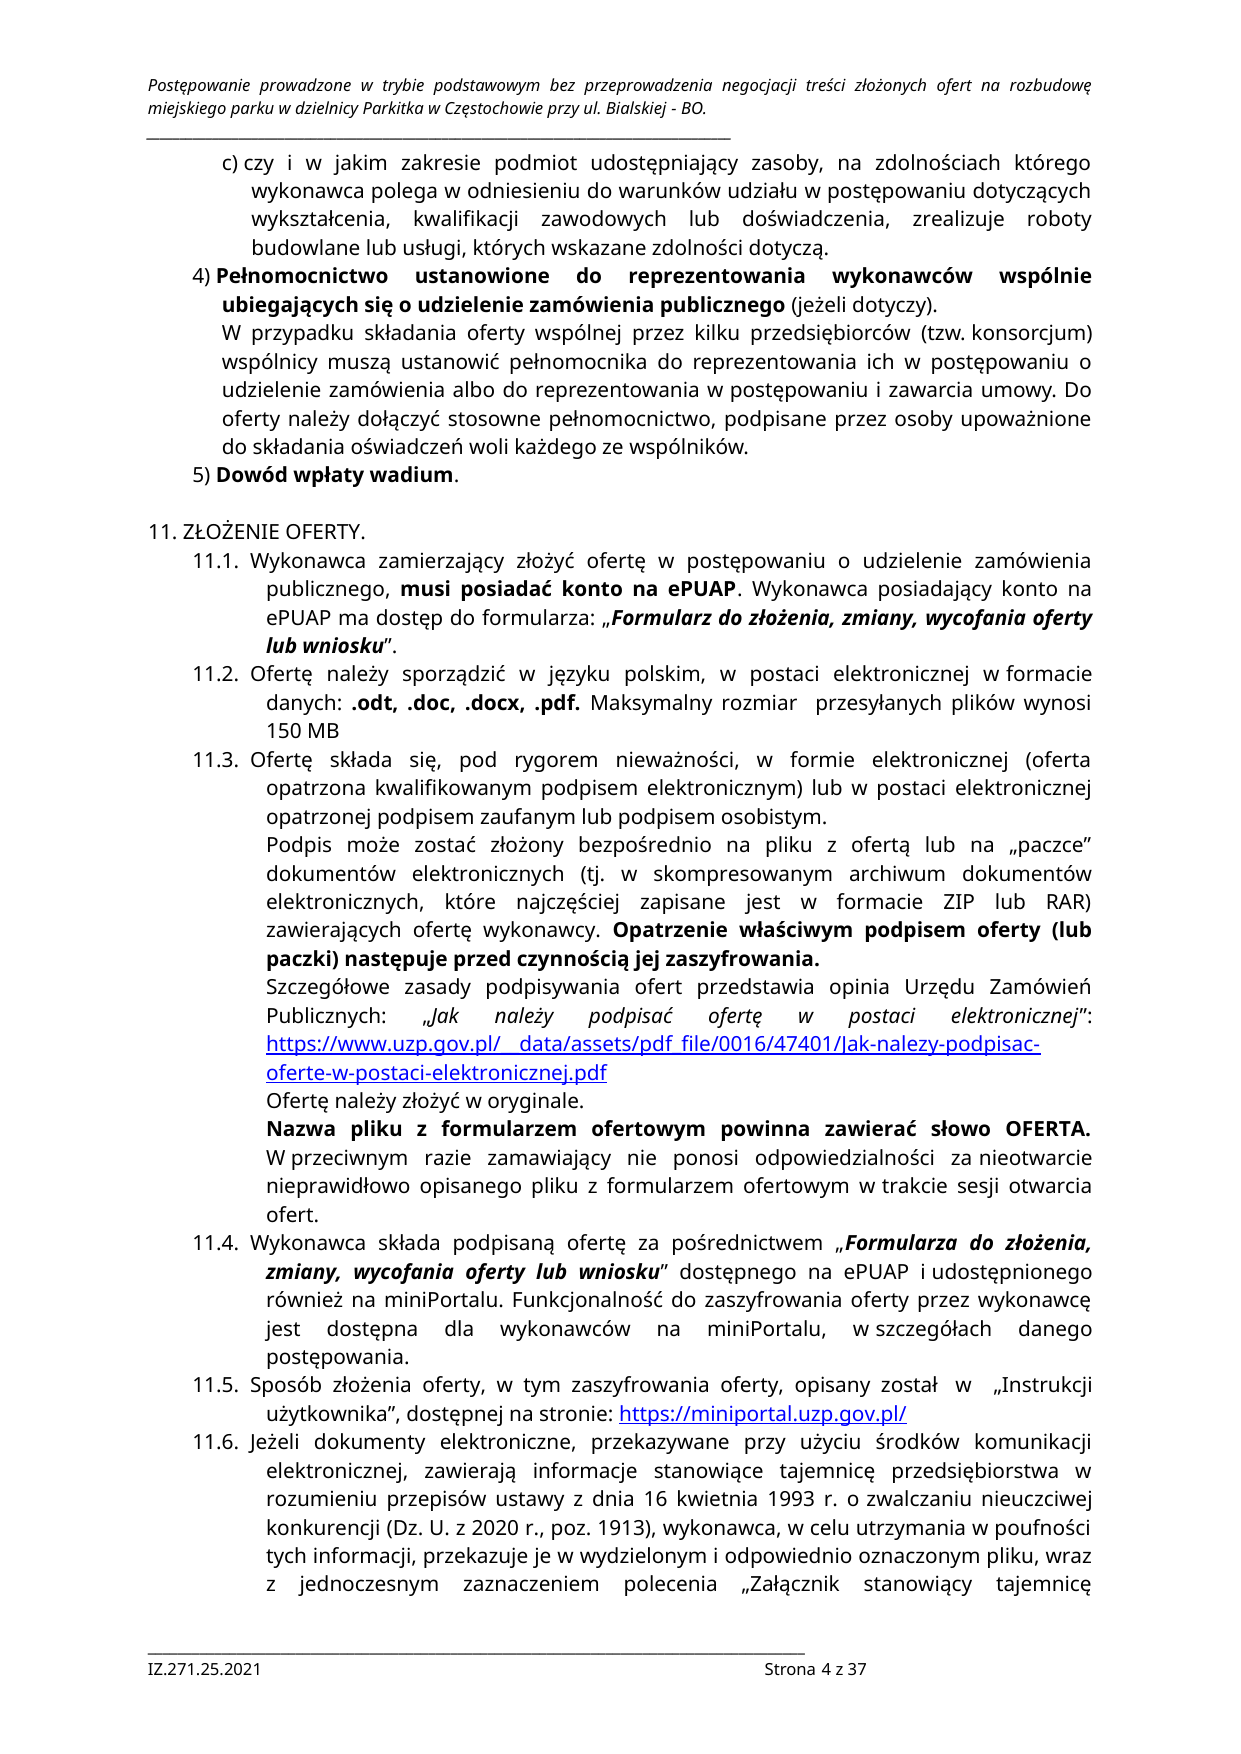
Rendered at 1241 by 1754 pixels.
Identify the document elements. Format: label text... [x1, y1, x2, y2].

text 11.2. Ofertę należy sporządzić w języku polskim, w postaci elektronicznej w formacie danych: .odt, .doc, .docx, .pdf. Maksymalny rozmiar przesyłanych plików wynosi 150 MB [192, 659, 1092, 745]
text Ofertę należy złożyć w oryginale. [266, 1086, 1092, 1114]
text 11.5. Sposób złożenia oferty, w tym zaszyfrowania oferty, opisany został w „Instrukcji użytkownika”, dostępnej na stronie: https://miniportal.uzp.gov.pl/ [192, 1371, 1092, 1427]
text Nazwa pliku z formularzem ofertowym powinna zawierać słowo OFERTA. W przeciwnym razie zamawiający nie ponosi odpowiedzialności za nieotwarcie nieprawidłowo opisanego pliku z formularzem ofertowym w trakcie sesji otwarcia ofert. [266, 1114, 1092, 1228]
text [192, 1427, 1092, 1598]
text 11.4. Wykonawca składa podpisaną ofertę za pośrednictwem „Formularza do złożenia, zmiany, wycofania oferty lub wniosku” dostępnego na ePUAP i udostępnionego również na miniPortalu. Funkcjonalność do zaszyfrowania oferty przez wykonawcę jest dostępna dla wykonawców na miniPortalu, w szczegółach danego postępowania. [192, 1228, 1092, 1371]
text Szczegółowe zasady podpisywania ofert przedstawia opinia Urzędu Zamówień Publicznych: „Jak należy podpisać ofertę w postaci elektronicznej”: https://www.uzp.gov.pl/__data/assets/pdf_file/0016/47401/Jak-nalezy-podpisac-oferte-w-postaci-elektronicznej.pdf [266, 972, 1092, 1086]
text 4) Pełnomocnictwo ustanowione do reprezentowania wykonawców wspólnie ubiegających się o udzielenie zamówienia publicznego (jeżeli dotyczy). [192, 261, 1092, 318]
text 11. ZŁOŻENIE OFERTY. [148, 517, 1092, 546]
text 11.3. Ofertę składa się, pod rygorem nieważności, w formie elektronicznej (oferta opatrzona kwalifikowanym podpisem elektronicznym) lub w postaci elektronicznej opatrzonej podpisem zaufanym lub podpisem osobistym. [192, 745, 1092, 830]
text W przypadku składania oferty wspólnej przez kilku przedsiębiorców (tzw. konsorcjum) wspólnicy muszą ustanowić pełnomocnika do reprezentowania ich w postępowaniu o udzielenie zamówienia albo do reprezentowania w postępowaniu i zawarcia umowy. Do oferty należy dołączyć stosowne pełnomocnictwo, podpisane przez osoby upoważnione do składania oświadczeń woli każdego ze wspólników. [222, 318, 1092, 461]
text c) czy i w jakim zakresie podmiot udostępniający zasoby, na zdolnościach którego wykonawca polega w odniesieniu do warunków udziału w postępowaniu dotyczących wykształcenia, kwalifikacji zawodowych lub doświadczenia, zrealizuje roboty budowlane lub usługi, których wskazane zdolności dotyczą. [222, 148, 1092, 261]
text 5) Dowód wpłaty wadium. [192, 461, 1092, 489]
text 11.1. Wykonawca zamierzający złożyć ofertę w postępowaniu o udzielenie zamówienia publicznego, musi posiadać konto na ePUAP. Wykonawca posiadający konto na ePUAP ma dostęp do formularza: „Formularz do złożenia, zmiany, wycofania oferty lub wniosku”. [192, 546, 1092, 659]
text Podpis może zostać złożony bezpośrednio na pliku z ofertą lub na „paczce” dokumentów elektronicznych (tj. w skompresowanym archiwum dokumentów elektronicznych, które najczęściej zapisane jest w formacie ZIP lub RAR) zawierających ofertę wykonawcy. Opatrzenie właściwym podpisem oferty (lub paczki) następuje przed czynnością jej zaszyfrowania. [266, 830, 1092, 972]
